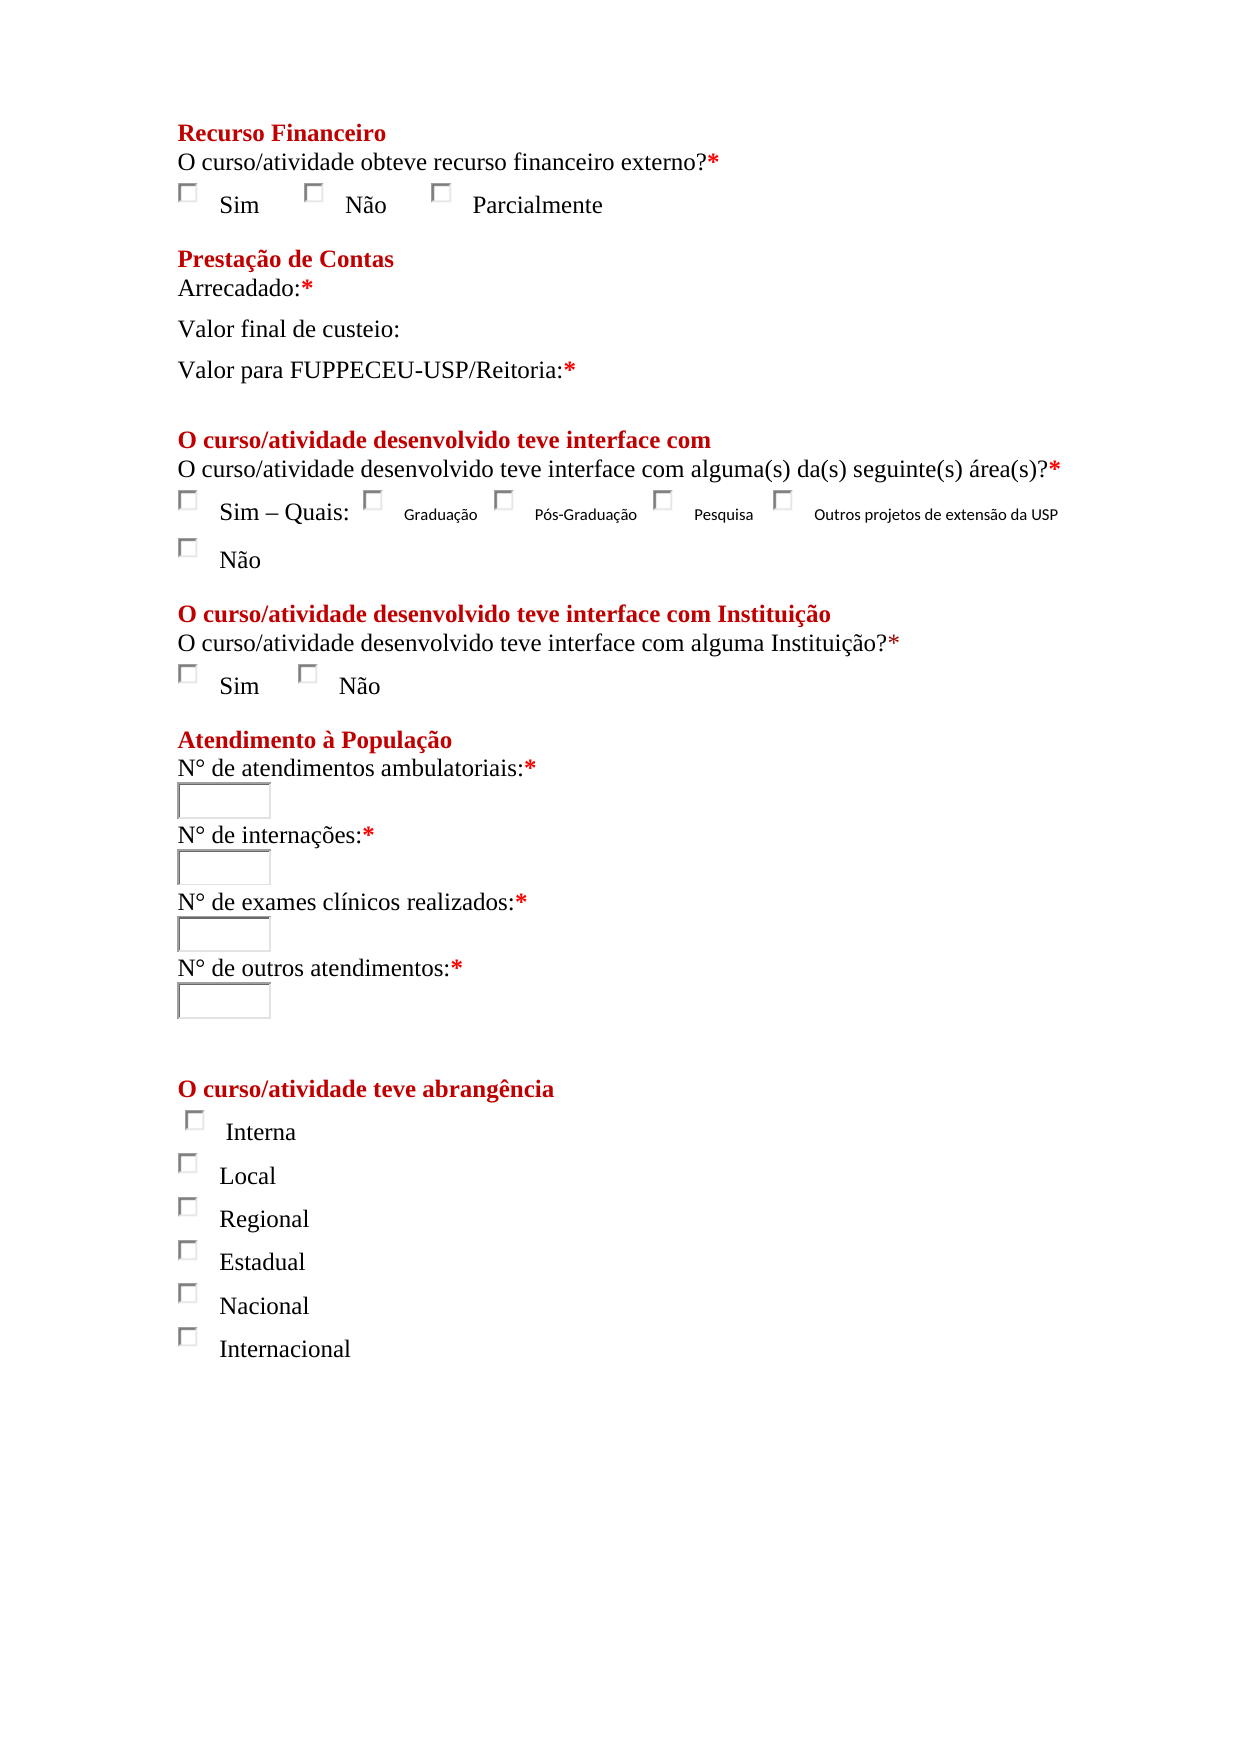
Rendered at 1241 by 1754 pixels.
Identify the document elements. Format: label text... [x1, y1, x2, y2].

text Arrecadado:* [177, 273, 1063, 302]
text O curso/atividade obteve recurso financeiro externo?* [177, 147, 1063, 176]
text N° de exames clínicos realizados:* [177, 887, 1063, 916]
text O curso/atividade teve abrangência [177, 1074, 1063, 1103]
text Recurso Financeiro [177, 118, 1063, 147]
text Sim – Quais: Graduação Pós-Graduação Pesquisa Outros projetos de extensão da USP [177, 483, 1063, 526]
text Sim Não [177, 656, 1063, 700]
text O curso/atividade desenvolvido teve interface com [177, 425, 1063, 454]
text Valor para FUPPECEU-USP/Reitoria:* [177, 355, 1063, 384]
text Valor final de custeio: [177, 314, 1063, 343]
text Interna Local Regional Estadual Nacional Internacional [177, 1103, 1063, 1363]
text Sim Não Parcialmente [177, 176, 1063, 219]
text Não [177, 530, 1063, 574]
text O curso/atividade desenvolvido teve interface com alguma(s) da(s) seguinte(s) área(s)?* [177, 454, 1063, 483]
text N° de atendimentos ambulatoriais:* [177, 753, 1063, 782]
text O curso/atividade desenvolvido teve interface com alguma Instituição?* [177, 628, 1063, 656]
text Prestação de Contas [177, 244, 1063, 273]
text O curso/atividade desenvolvido teve interface com Instituição [177, 599, 1063, 628]
text Atendimento à População [177, 725, 1063, 753]
text N° de internações:* [177, 820, 1063, 849]
text N° de outros atendimentos:* [177, 953, 1063, 982]
